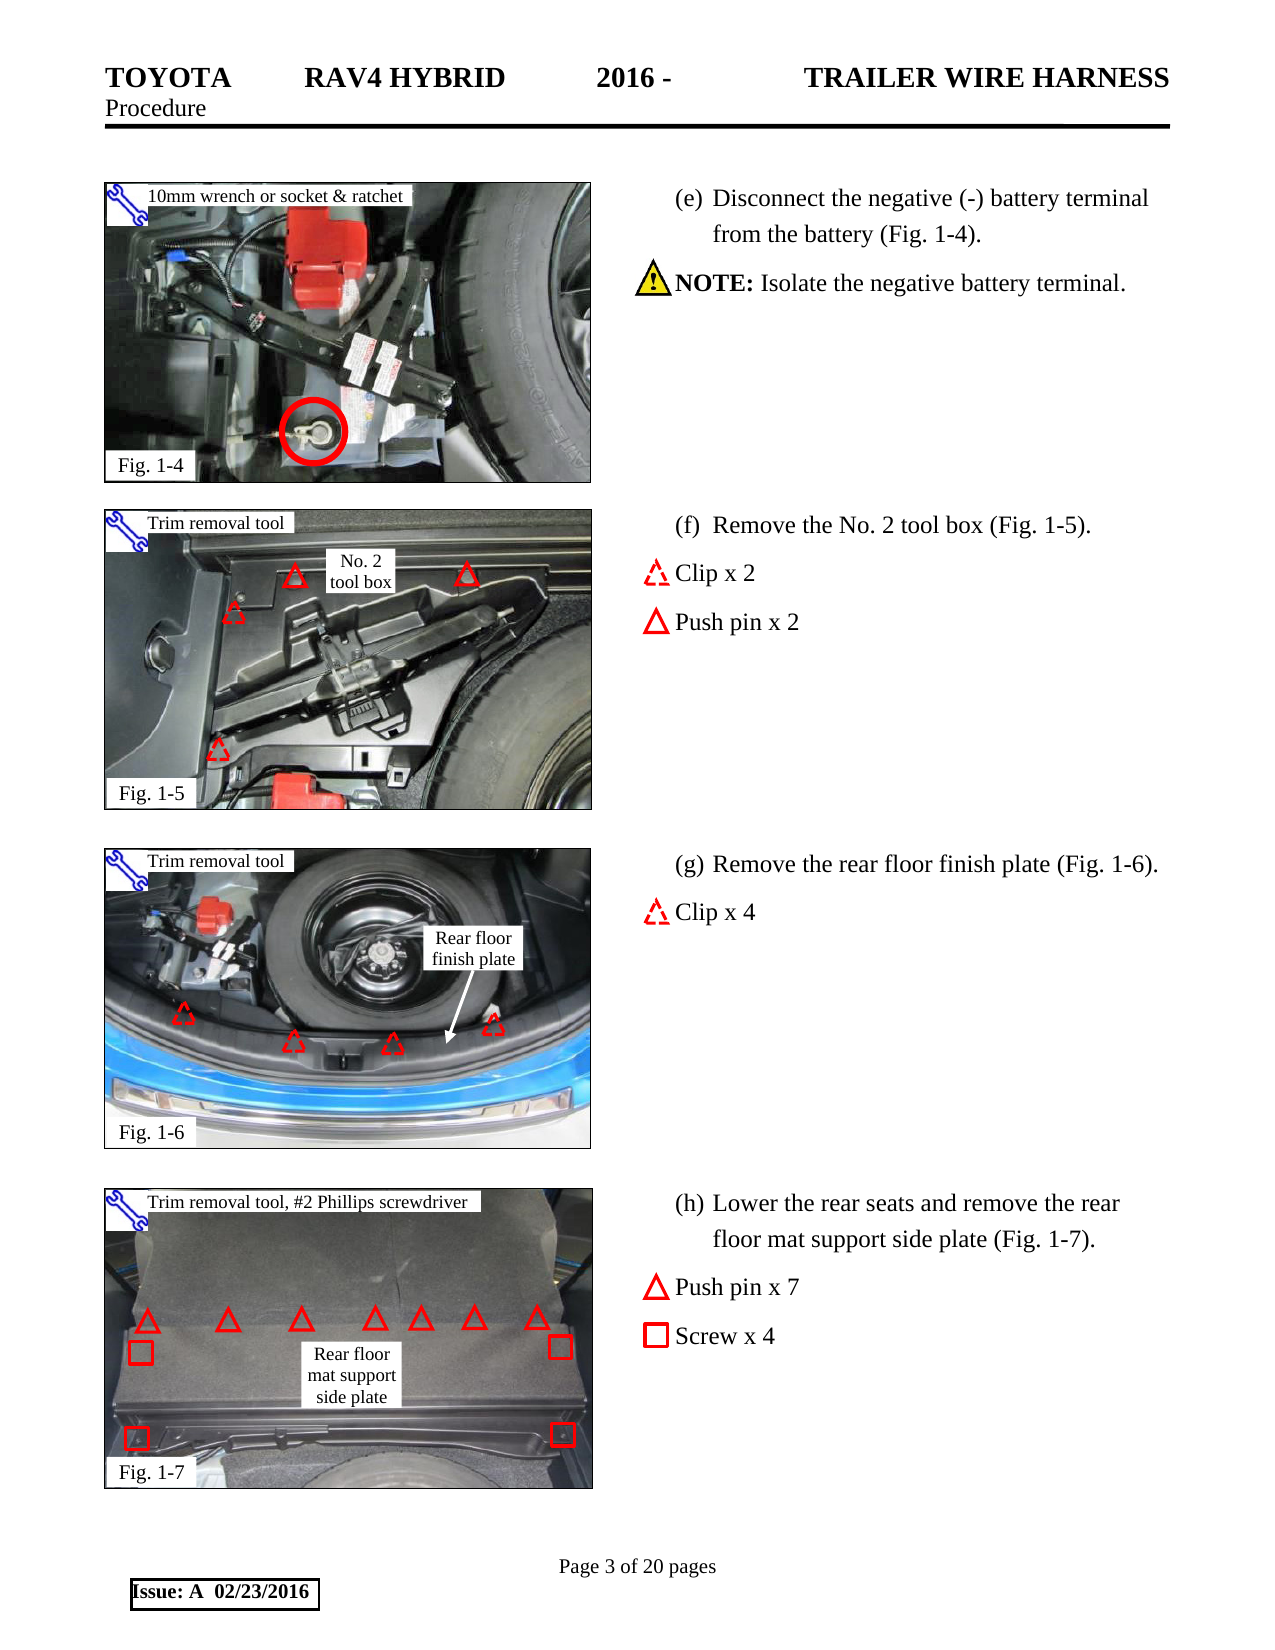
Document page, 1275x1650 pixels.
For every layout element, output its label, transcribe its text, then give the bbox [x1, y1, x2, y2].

picture [105, 510, 591, 809]
list NOTE: Isolate the negative battery terminal. [675, 268, 1170, 297]
picture [105, 1189, 592, 1488]
picture [105, 183, 590, 482]
list Clip x 4 [675, 897, 1170, 926]
picture [634, 258, 672, 297]
list Screw x 4 [675, 1321, 1170, 1350]
text Disconnect the negative (-) battery terminal from the battery (Fig. 1-4). [675, 183, 1170, 248]
text Remove the No. 2 tool box (Fig. 1-5). [675, 510, 1170, 539]
list Clip x 2 [675, 558, 1170, 587]
list Push pin x 2 [675, 607, 1170, 636]
text Remove the rear floor finish plate (Fig. 1-6). [675, 849, 1170, 878]
list Push pin x 7 [675, 1272, 1170, 1301]
picture [105, 849, 590, 1148]
text Lower the rear seats and remove the rear floor mat support side plate (Fig. 1-7). [675, 1188, 1170, 1253]
